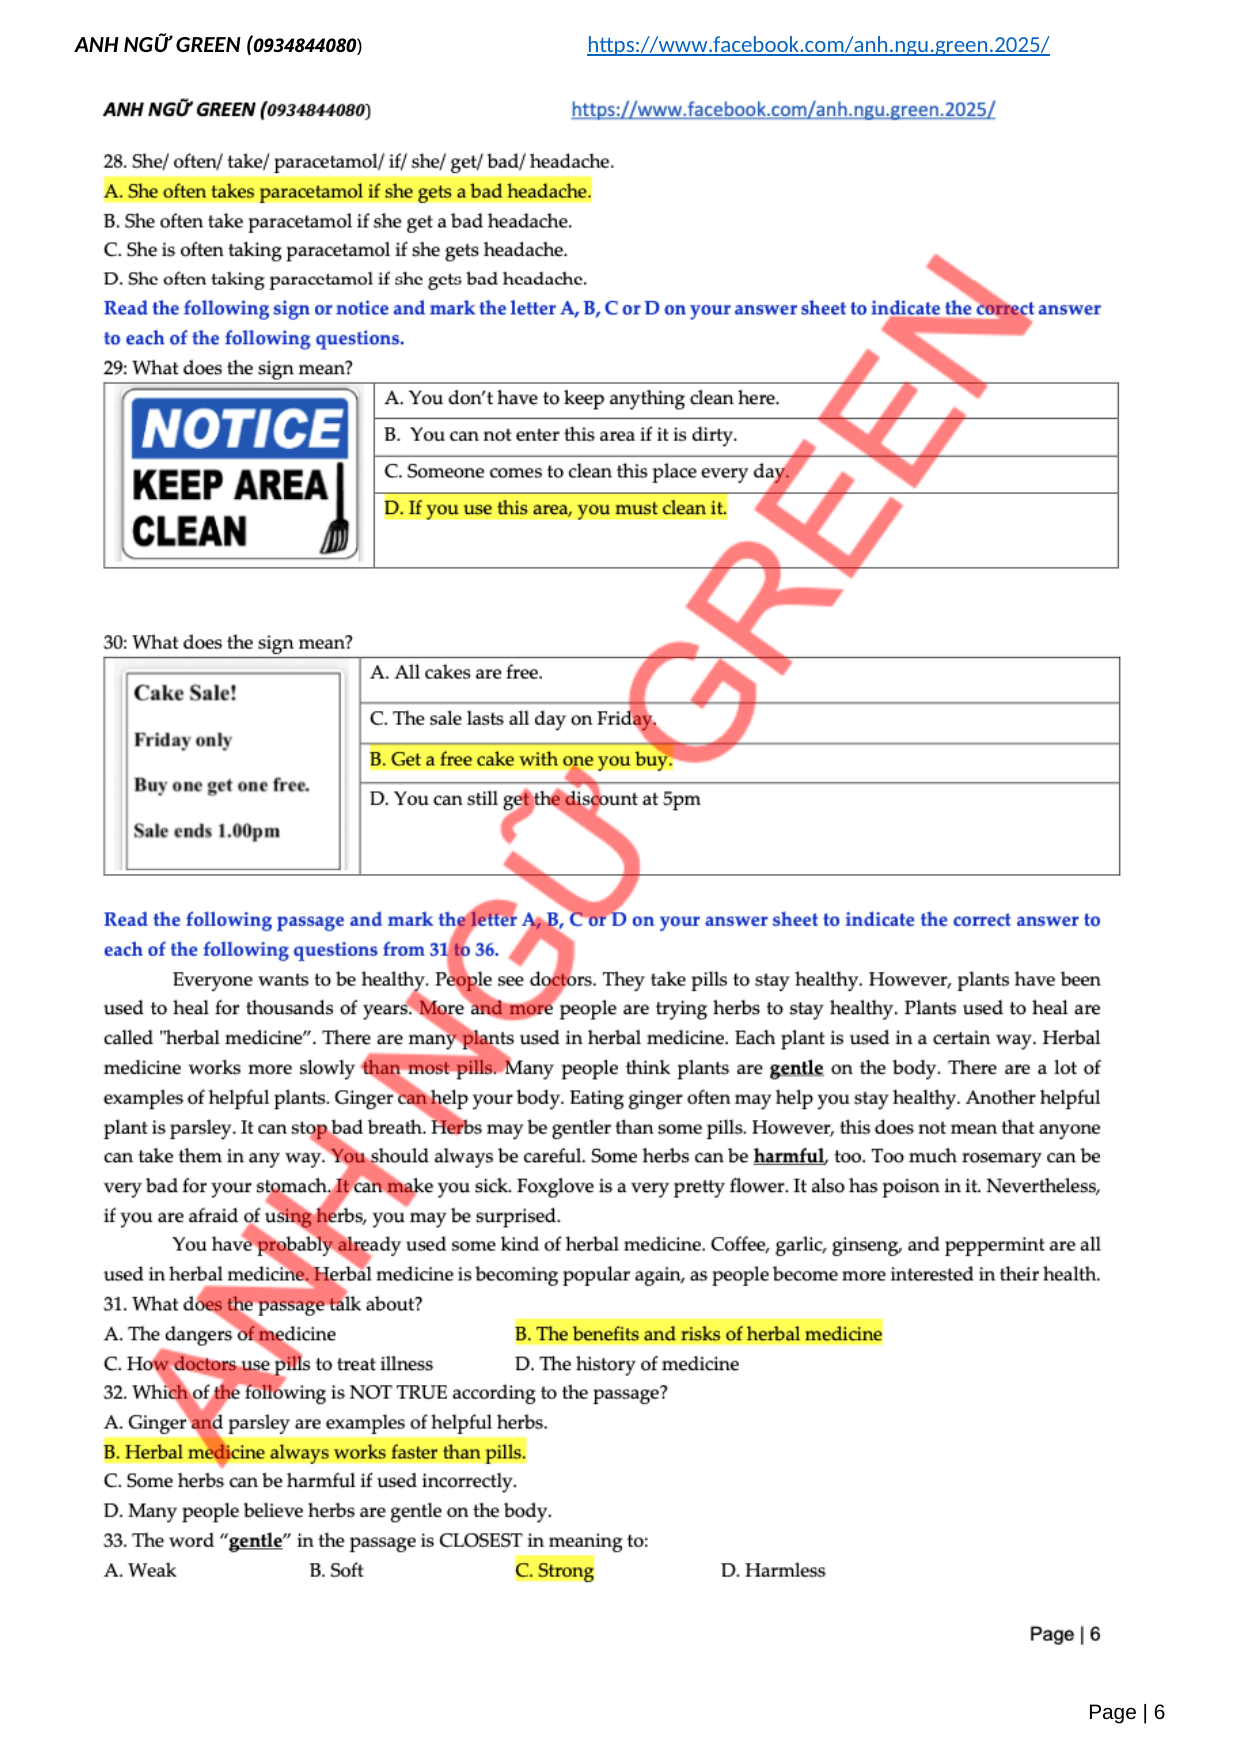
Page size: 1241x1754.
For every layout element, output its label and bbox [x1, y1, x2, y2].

picture [75, 86, 1145, 1653]
